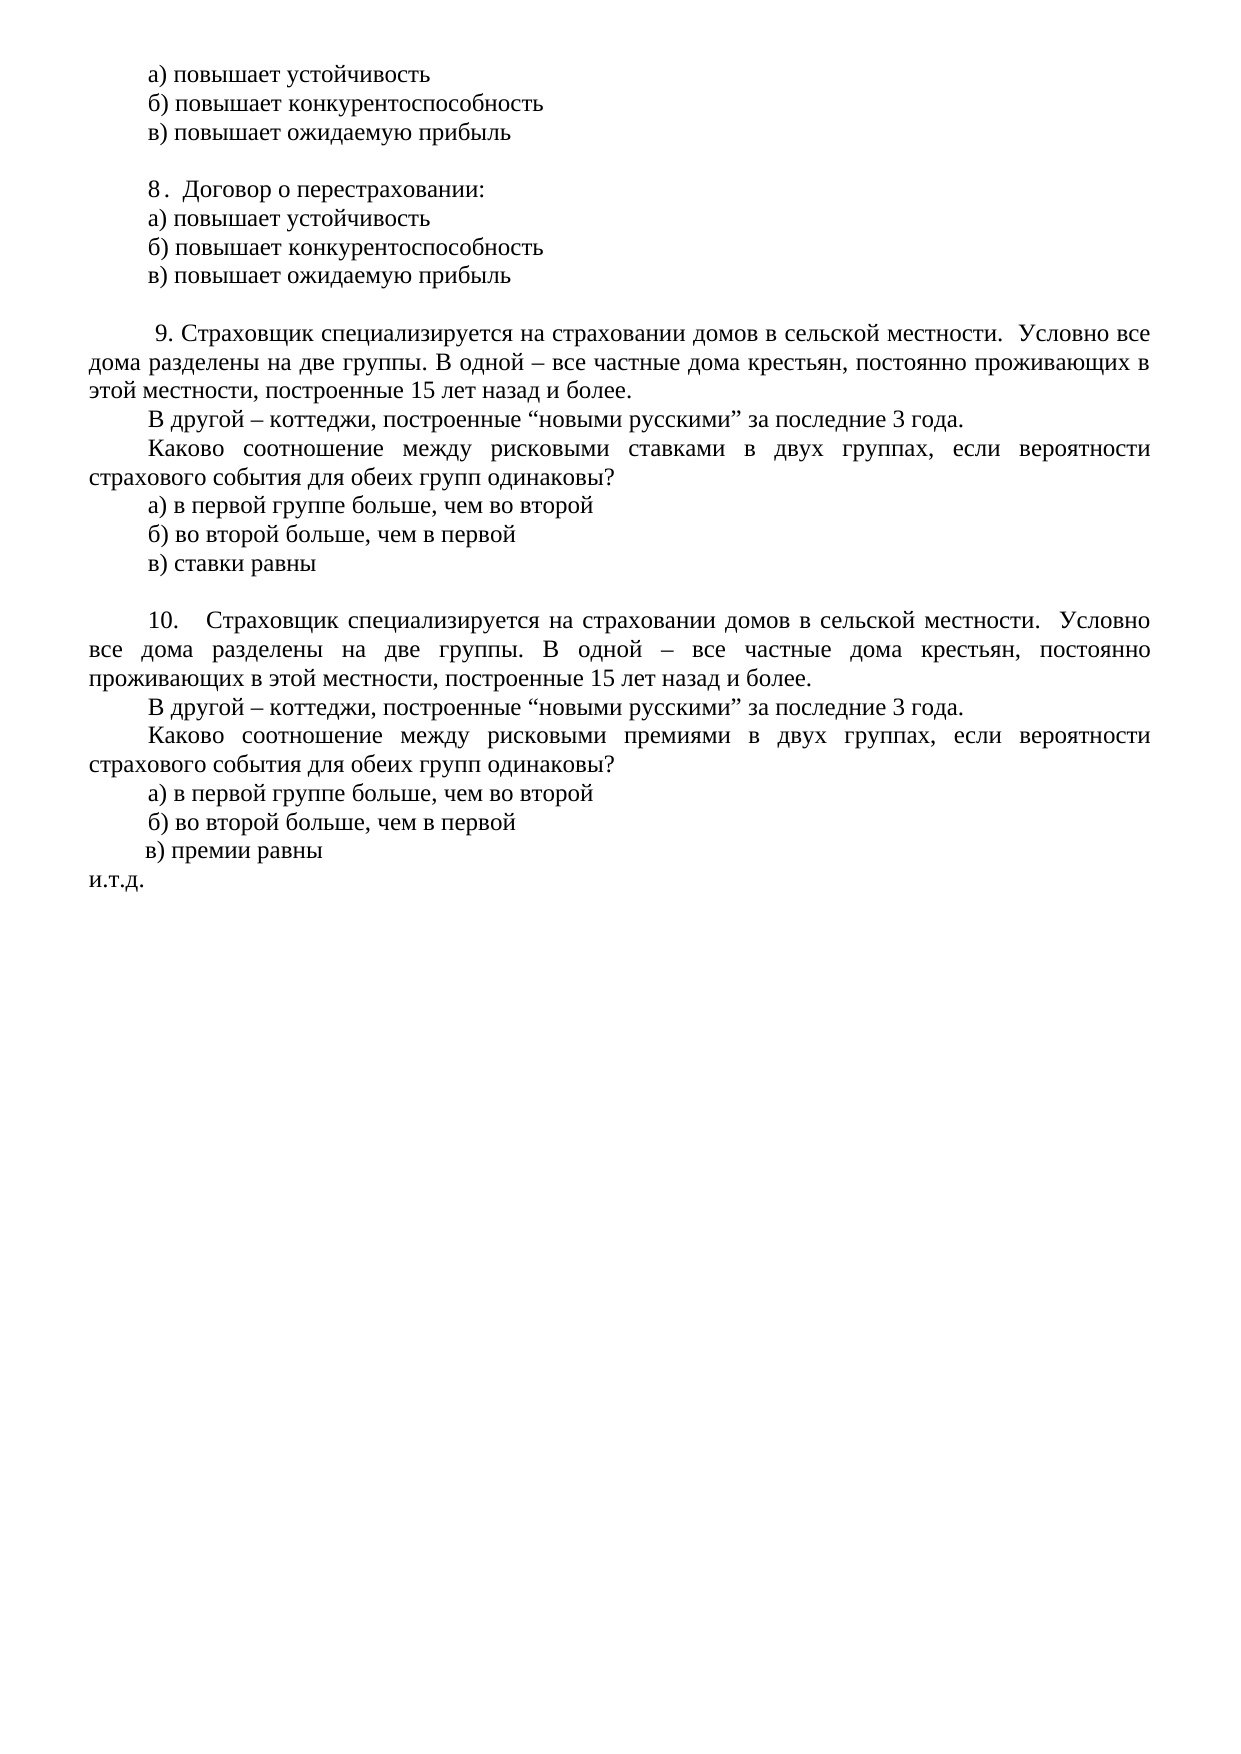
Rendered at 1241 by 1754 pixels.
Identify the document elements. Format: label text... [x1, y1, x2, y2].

text б) повышает конкурентоспособность [89, 232, 1152, 260]
text 10. Страховщик специализируется на страховании домов в сельской местности. Условно все дома разделены на две группы. В одной – все частные дома крестьян, постоянно проживающих в этой местности, построенные 15 лет назад и более. [89, 605, 1152, 692]
text а) в первой группе больше, чем во второй [89, 490, 1152, 519]
text Каково соотношение между рисковыми премиями в двух группах, если вероятности страхового события для обеих групп одинаковы? [89, 720, 1152, 778]
text В другой – коттеджи, построенные “новыми русскими” за последние 3 года. [89, 404, 1152, 433]
text б) во второй больше, чем в первой [89, 519, 1152, 548]
text Каково соотношение между рисковыми ставками в двух группах, если вероятности страхового события для обеих групп одинаковы? [89, 433, 1152, 490]
text в) повышает ожидаемую прибыль [89, 260, 1152, 289]
text В другой – коттеджи, построенные “новыми русскими” за последние 3 года. [89, 692, 1152, 720]
list . Договор о перестраховании: [148, 174, 1152, 203]
text б) во второй больше, чем в первой [89, 807, 1152, 835]
text в) премии равны [89, 835, 1152, 864]
text в) ставки равны [89, 548, 1152, 577]
text а) повышает устойчивость [89, 59, 1152, 88]
text и.т.д. [89, 864, 1152, 893]
text б) повышает конкурентоспособность [89, 88, 1152, 117]
text 9. Страховщик специализируется на страховании домов в сельской местности. Условно все дома разделены на две группы. В одной – все частные дома крестьян, постоянно проживающих в этой местности, построенные 15 лет назад и более. [89, 318, 1152, 404]
text а) в первой группе больше, чем во второй [89, 778, 1152, 807]
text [89, 117, 1152, 145]
text а) повышает устойчивость [89, 203, 1152, 232]
